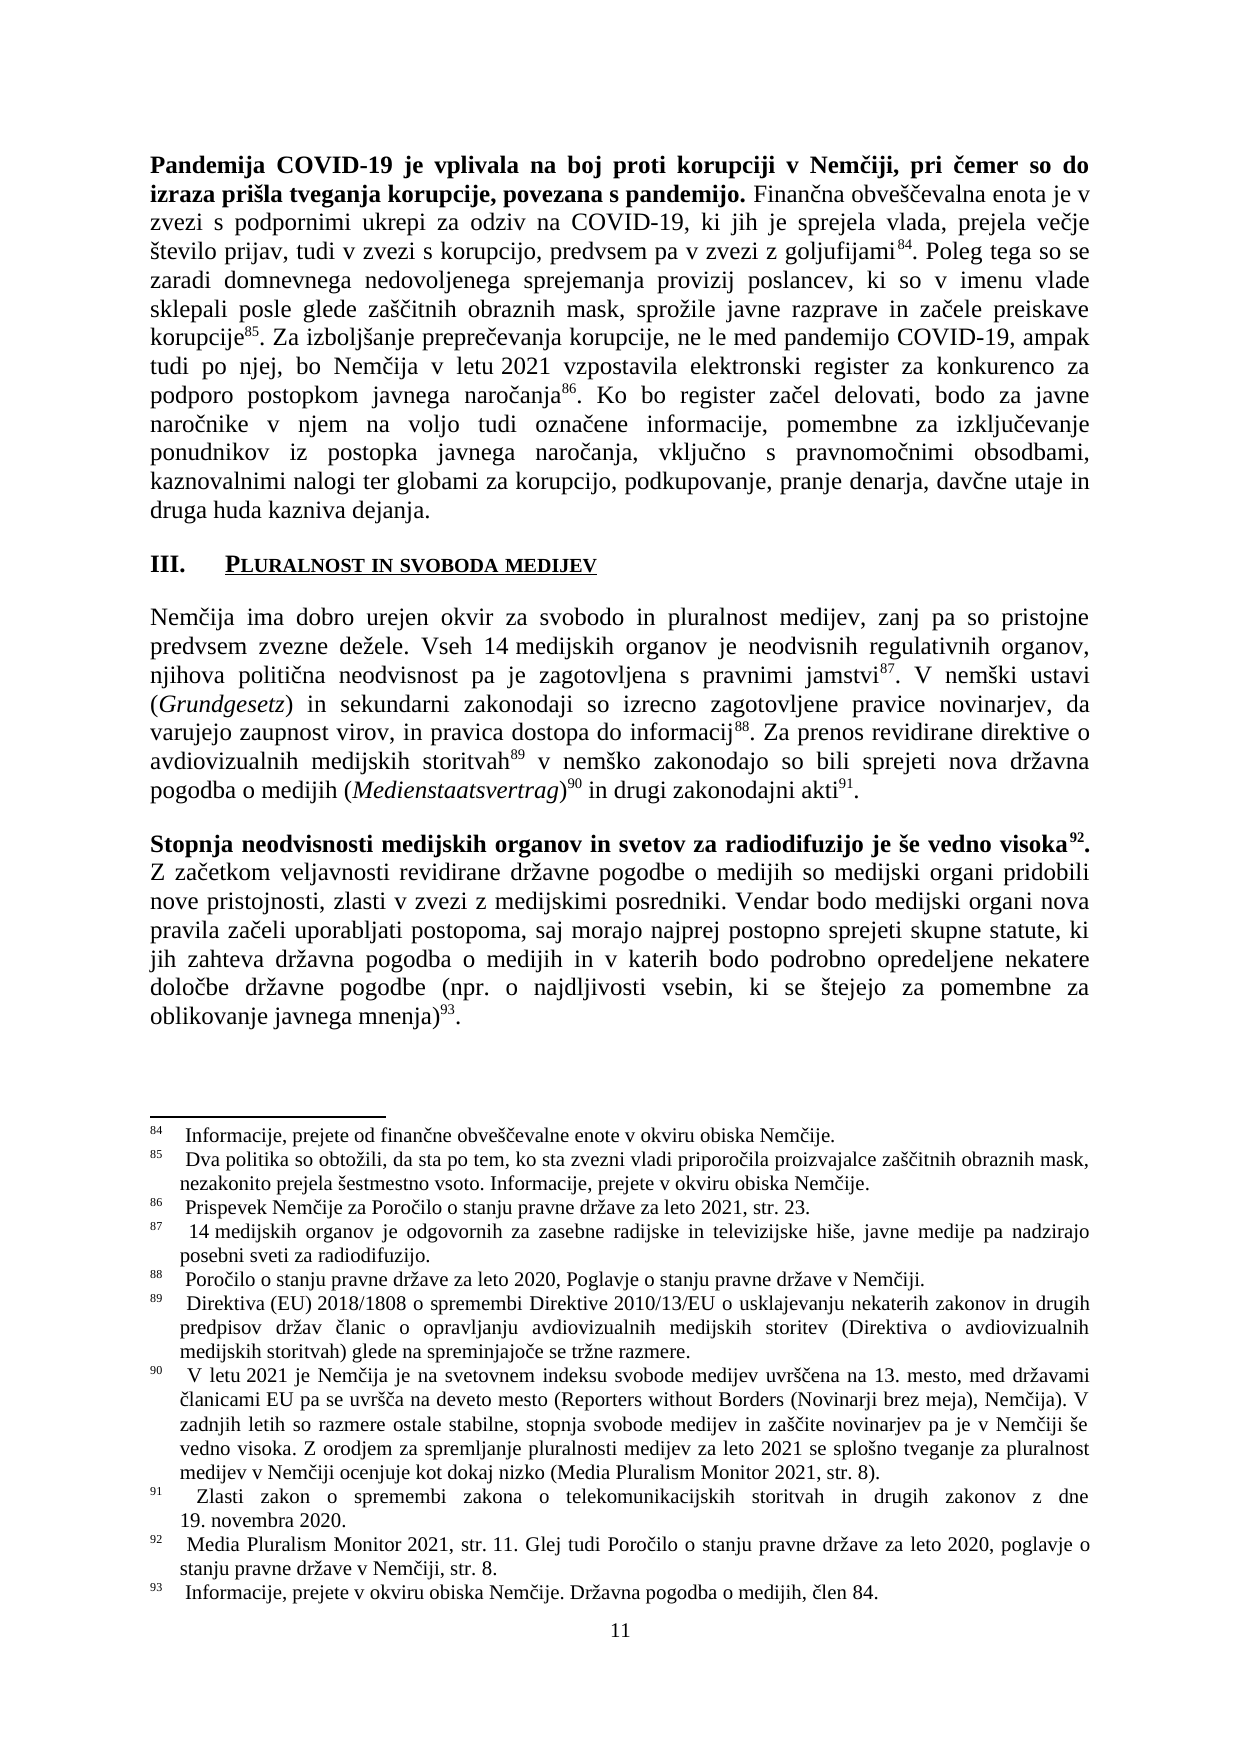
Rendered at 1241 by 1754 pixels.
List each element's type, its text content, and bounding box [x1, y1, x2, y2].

text Stopnja neodvisnosti medijskih organov in svetov za radiodifuzijo je še vedno visoka. Z začetkom veljavnosti revidirane državne pogodbe o medijih so medijski organi pridobili nove pristojnosti, zlasti v zvezi z medijskimi posredniki. Vendar bodo medijski organi nova pravila začeli uporabljati postopoma, saj morajo najprej postopno sprejeti skupne statute, ki jih zahteva državna pogodba o medijih in v katerih bodo podrobno opredeljene nekatere določbe državne pogodbe (npr. o najdljivosti vsebin, ki se štejejo za pomembne za oblikovanje javnega mnenja). [150, 829, 1090, 1030]
text Nemčija ima dobro urejen okvir za svobodo in pluralnost medijev, zanj pa so pristojne predvsem zvezne dežele. Vseh 14 medijskih organov je neodvisnih regulativnih organov, njihova politična neodvisnost pa je zagotovljena s pravnimi jamstvi. V nemški ustavi (Grundgesetz) in sekundarni zakonodaji so izrecno zagotovljene pravice novinarjev, da varujejo zaupnost virov, in pravica dostopa do informacij. Za prenos revidirane direktive o avdiovizualnih medijskih storitvah v nemško zakonodajo so bili sprejeti nova državna pogodba o medijih (Medienstaatsvertrag) in drugi zakonodajni akti. [150, 602, 1090, 804]
text Pandemija COVID-19 je vplivala na boj proti korupciji v Nemčiji, pri čemer so do izraza prišla tveganja korupcije, povezana s pandemijo. Finančna obveščevalna enota je v zvezi s podpornimi ukrepi za odziv na COVID-19, ki jih je sprejela vlada, prejela večje število prijav, tudi v zvezi s korupcijo, predvsem pa v zvezi z goljufijami. Poleg tega so se zaradi domnevnega nedovoljenega sprejemanja provizij poslancev, ki so v imenu vlade sklepali posle glede zaščitnih obraznih mask, sprožile javne razprave in začele preiskave korupcije. Za izboljšanje preprečevanja korupcije, ne le med pandemijo COVID-19, ampak tudi po njej, bo Nemčija v letu 2021 vzpostavila elektronski register za konkurenco za podporo postopkom javnega naročanja. Ko bo register začel delovati, bodo za javne naročnike v njem na voljo tudi označene informacije, pomembne za izključevanje ponudnikov iz postopka javnega naročanja, vključno s pravnomočnimi obsodbami, kaznovalnimi nalogi ter globami za korupcijo, podkupovanje, pranje denarja, davčne utaje in druga huda kazniva dejanja. [150, 150, 1090, 524]
subtitle Pluralnost in svoboda medijev [150, 549, 1090, 577]
